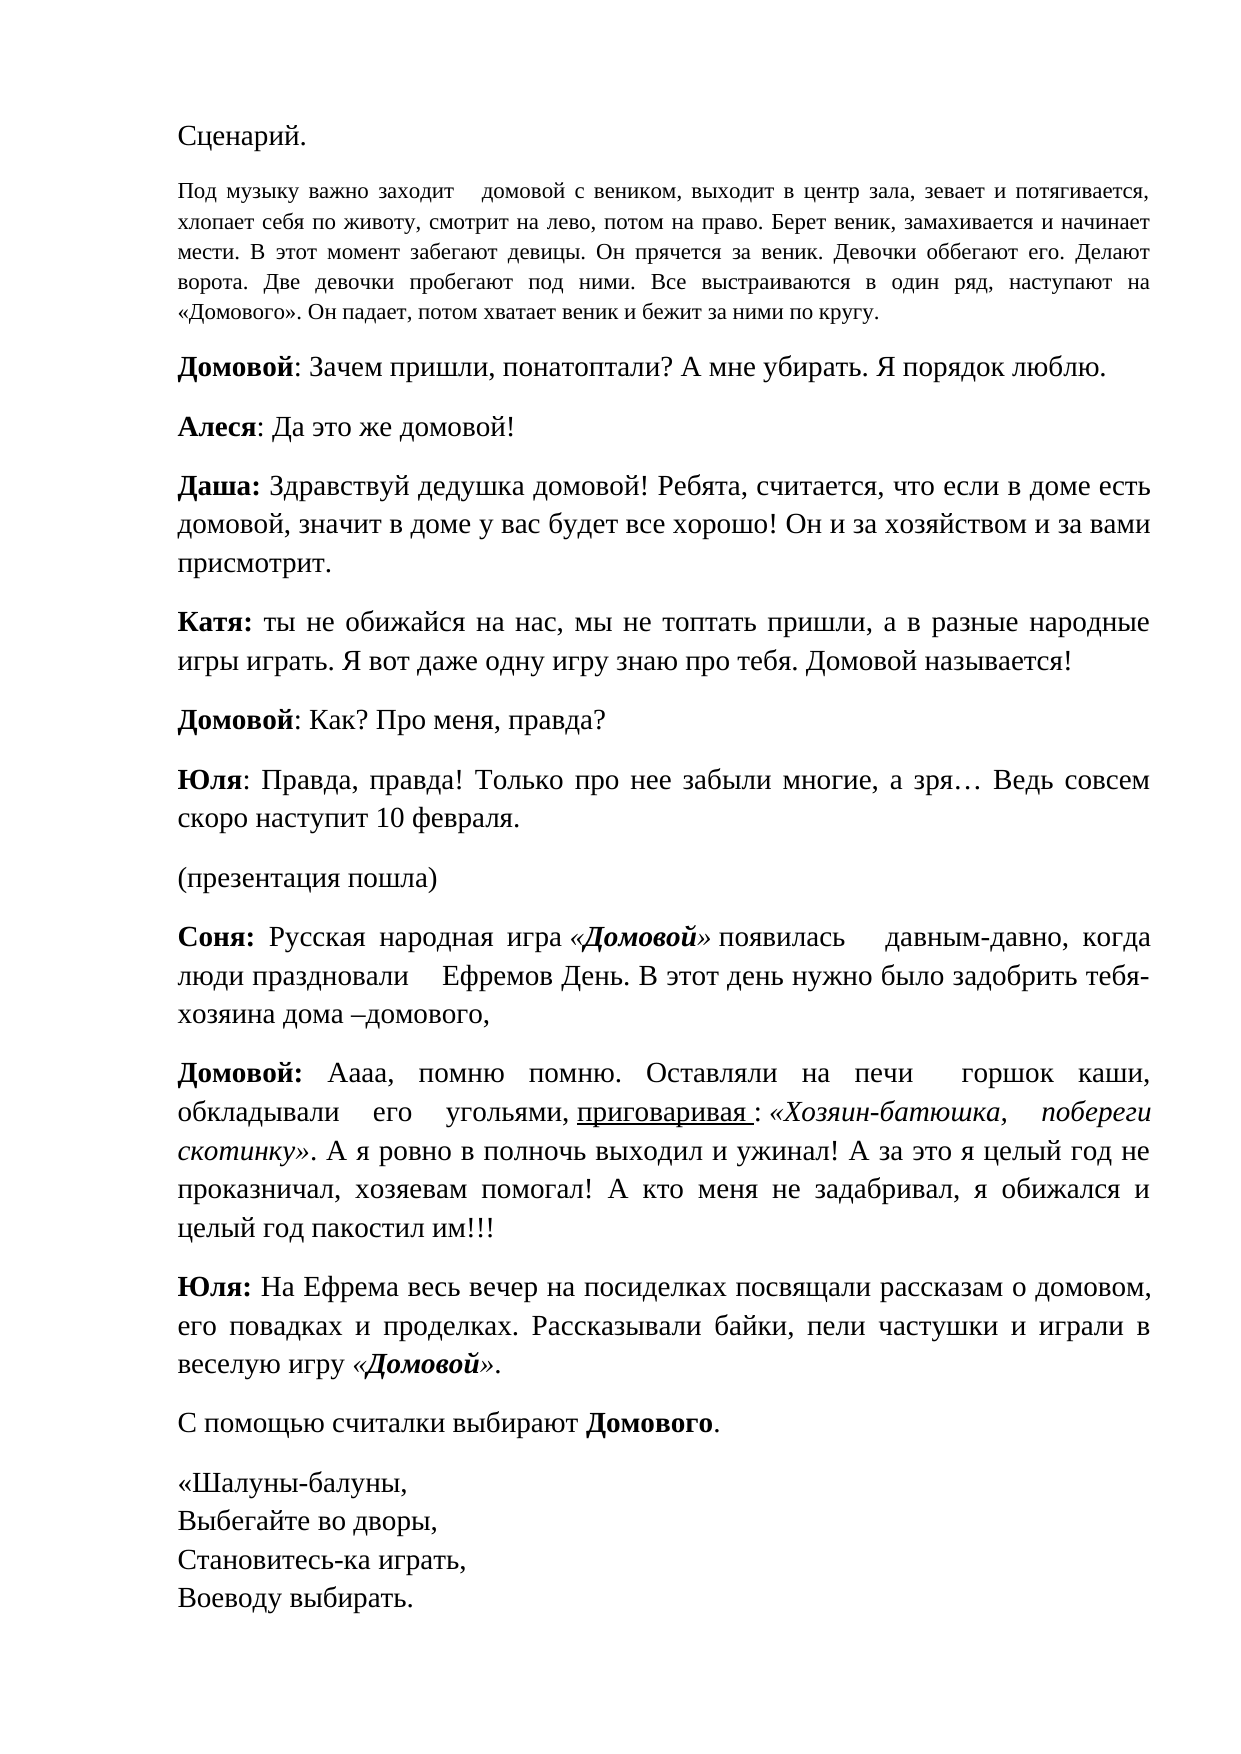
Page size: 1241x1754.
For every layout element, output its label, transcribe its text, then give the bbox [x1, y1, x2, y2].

text Домовой: Аааа, помню помню. Оставляли на печи горшок каши, обкладывали его угольями, приговаривая : «Хозяин-батюшка, побереги скотинку». А я ровно в полночь выходил и ужинал! А за это я целый год не проказничал, хозяевам помогал! А кто меня не задабривал, я обижался и целый год пакостил им!!! [177, 1056, 1152, 1243]
text Домовой: Зачем пришли, понатоптали? А мне убирать. Я порядок люблю. [177, 349, 1152, 383]
text (презентация пошла) [177, 860, 1152, 893]
text Сценарий. [177, 118, 1152, 152]
text Под музыку важно заходит домовой с веником, выходит в центр зала, зевает и потягивается, хлопает себя по животу, смотрит на лево, потом на право. Берет веник, замахивается и начинает мести. В этот момент забегают девицы. Он прячется за веник. Девочки оббегают его. Делают ворота. Две девочки пробегают под ними. Все выстраиваются в один ряд, наступают на «Домового». Он падает, потом хватает веник и бежит за ними по кругу. [177, 177, 1152, 325]
text Становитесь-ка играть, [177, 1542, 1152, 1576]
text «Шалуны-балуны, [177, 1465, 1152, 1498]
text Выбегайте во дворы, [177, 1503, 1152, 1537]
text Алеся: Да это же домовой! [177, 409, 1152, 442]
text Катя: ты не обижайся на нас, мы не топтать пришли, а в разные народные игры играть. Я вот даже одну игру знаю про тебя. Домовой называется! [177, 604, 1152, 677]
text Воеводу выбирать. [177, 1581, 1152, 1614]
text Домовой: Как? Про меня, правда? [177, 702, 1152, 736]
text Соня: Русская народная игра «Домовой» появилась давным-давно, когда люди праздновали Ефремов День. В этот день нужно было задобрить тебя- хозяина дома –домового, [177, 919, 1152, 1030]
text Юля: На Ефрема весь вечер на посиделках посвящали рассказам о домовом, его повадках и проделках. Рассказывали байки, пели частушки и играли в веселую игру «Домовой». [177, 1269, 1152, 1380]
text Даша: Здравствуй дедушка домовой! Ребята, считается, что если в доме есть домовой, значит в доме у вас будет все хорошо! Он и за хозяйством и за вами присмотрит. [177, 468, 1152, 579]
text Юля: Правда, правда! Только про нее забыли многие, а зря… Ведь совсем скоро наступит 10 февраля. [177, 762, 1152, 834]
text С помощью считалки выбирают Домового. [177, 1406, 1152, 1439]
